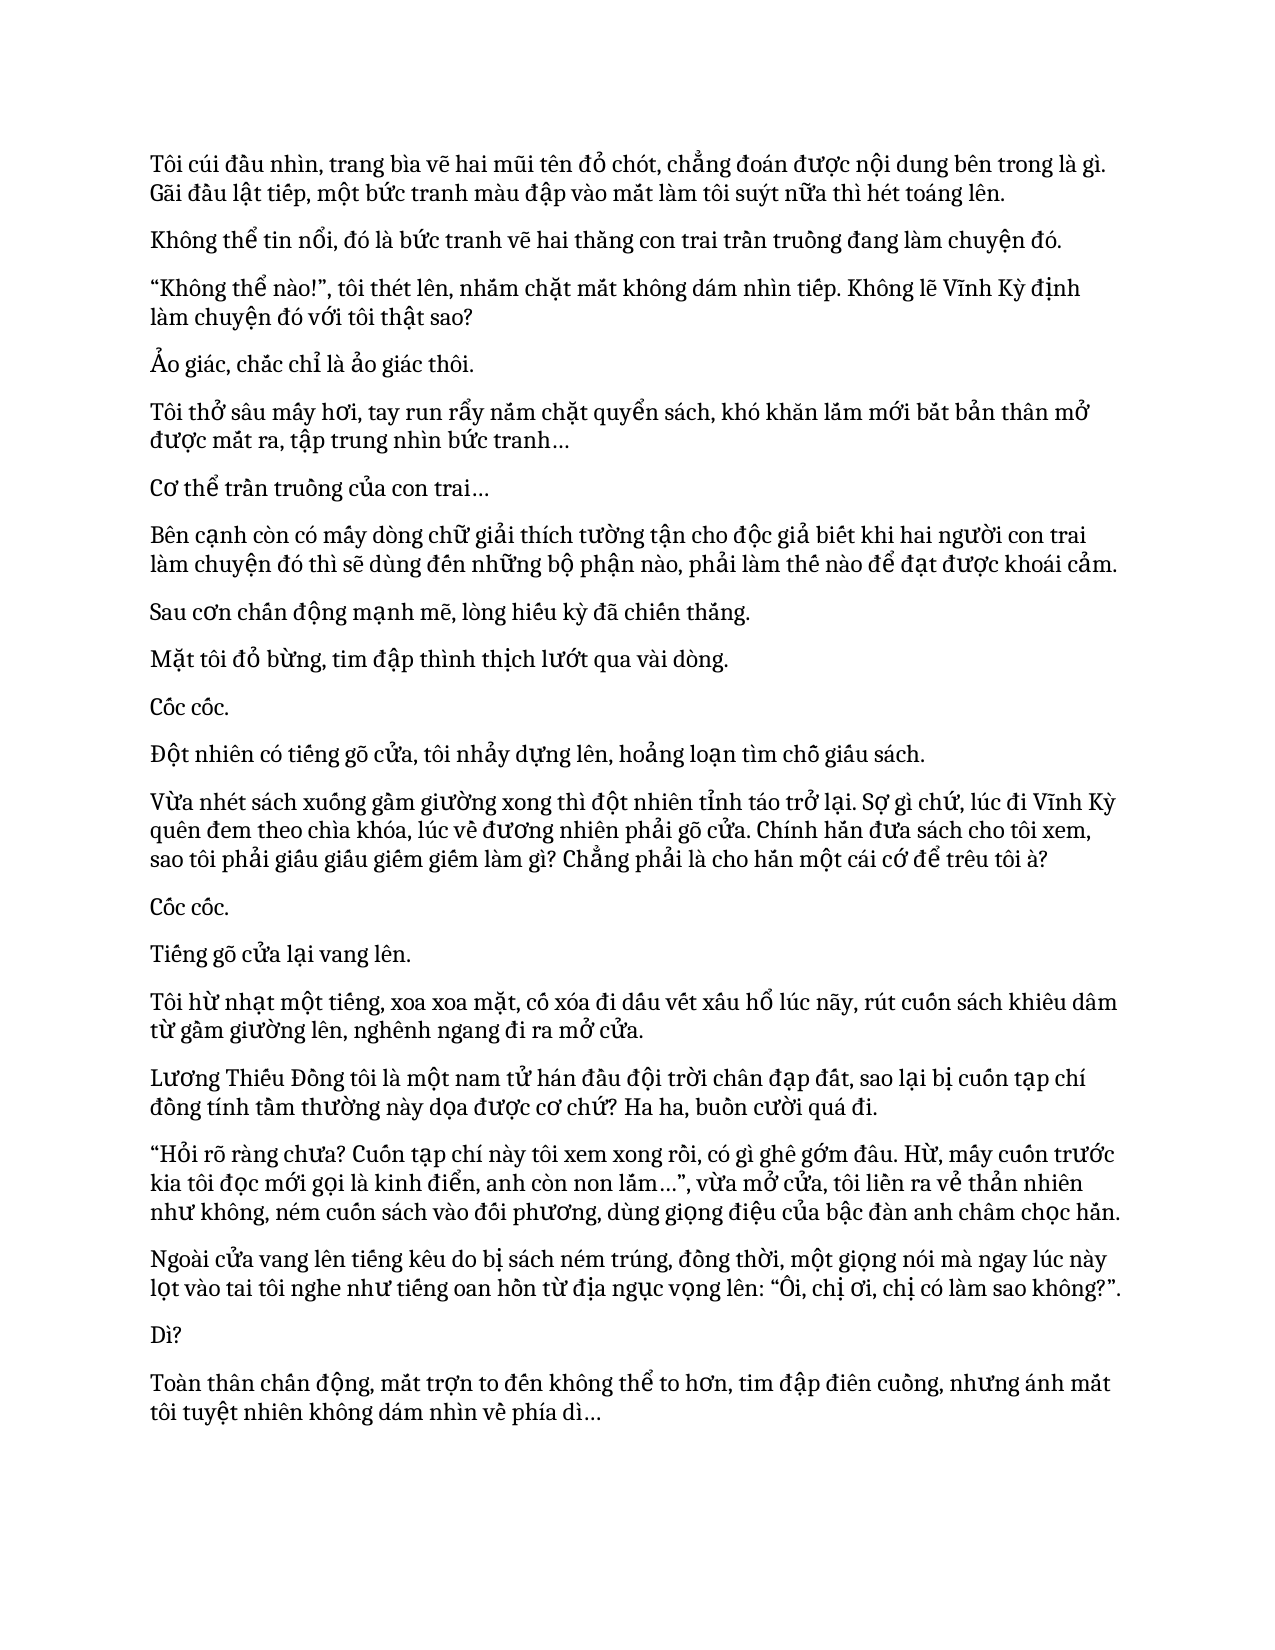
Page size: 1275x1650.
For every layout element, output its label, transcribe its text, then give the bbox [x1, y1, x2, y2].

text “Không thể nào!”, tôi thét lên, nhắm chặt mắt không dám nhìn tiếp. Không lẽ Vĩnh Kỳ định làm chuyện đó với tôi thật sao? [150, 274, 1125, 331]
text Vừa nhét sách xuống gầm giường xong thì đột nhiên tỉnh táo trở lại. Sợ gì chứ, lúc đi Vĩnh Kỳ quên đem theo chìa khóa, lúc về đương nhiên phải gõ cửa. Chính hắn đưa sách cho tôi xem, sao tôi phải giấu giấu giếm giếm làm gì? Chẳng phải là cho hắn một cái cớ để trêu tôi à? [150, 787, 1125, 874]
text Cơ thể trần truồng của con trai… [150, 474, 1125, 502]
text Sau cơn chấn động mạnh mẽ, lòng hiếu kỳ đã chiến thắng. [150, 597, 1125, 626]
text Tiếng gõ cửa lại vang lên. [150, 940, 1125, 969]
text Tôi thở sâu mấy hơi, tay run rẩy nắm chặt quyển sách, khó khăn lắm mới bắt bản thân mở được mắt ra, tập trung nhìn bức tranh… [150, 397, 1125, 455]
text Cốc cốc. [150, 692, 1125, 721]
text Tôi hừ nhạt một tiếng, xoa xoa mặt, cố xóa đi dấu vết xấu hổ lúc nãy, rút cuốn sách khiêu dâm từ gầm giường lên, nghênh ngang đi ra mở cửa. [150, 987, 1125, 1045]
text Bên cạnh còn có mấy dòng chữ giải thích tường tận cho độc giả biết khi hai người con trai làm chuyện đó thì sẽ dùng đến những bộ phận nào, phải làm thế nào để đạt được khoái cảm. [150, 521, 1125, 579]
text Ngoài cửa vang lên tiếng kêu do bị sách ném trúng, đồng thời, một giọng nói mà ngay lúc này lọt vào tai tôi nghe như tiếng oan hồn từ địa ngục vọng lên: “Ôi, chị ơi, chị có làm sao không?”. [150, 1245, 1125, 1302]
text Toàn thân chấn động, mắt trợn to đến không thể to hơn, tim đập điên cuồng, nhưng ánh mắt tôi tuyệt nhiên không dám nhìn về phía dì… [150, 1369, 1125, 1426]
text Cốc cốc. [150, 892, 1125, 921]
text Tôi cúi đầu nhìn, trang bìa vẽ hai mũi tên đỏ chót, chẳng đoán được nội dung bên trong là gì. Gãi đầu lật tiếp, một bức tranh màu đập vào mắt làm tôi suýt nữa thì hét toáng lên. [150, 150, 1125, 207]
text Không thể tin nổi, đó là bức tranh vẽ hai thằng con trai trần truồng đang làm chuyện đó. [150, 226, 1125, 255]
text Ảo giác, chắc chỉ là ảo giác thôi. [150, 350, 1125, 379]
text Mặt tôi đỏ bừng, tim đập thình thịch lướt qua vài dòng. [150, 645, 1125, 674]
text “Hỏi rõ ràng chưa? Cuốn tạp chí này tôi xem xong rồi, có gì ghê gớm đâu. Hừ, mấy cuốn trước kia tôi đọc mới gọi là kinh điển, anh còn non lắm…”, vừa mở cửa, tôi liền ra vẻ thản nhiên như không, ném cuốn sách vào đối phương, dùng giọng điệu của bậc đàn anh châm chọc hắn. [150, 1140, 1125, 1226]
text Đột nhiên có tiếng gõ cửa, tôi nhảy dựng lên, hoảng loạn tìm chỗ giấu sách. [150, 740, 1125, 769]
text Lương Thiếu Đồng tôi là một nam tử hán đầu đội trời chân đạp đất, sao lại bị cuốn tạp chí đồng tính tầm thường này dọa được cơ chứ? Ha ha, buồn cười quá đi. [150, 1064, 1125, 1121]
text Dì? [150, 1321, 1125, 1350]
